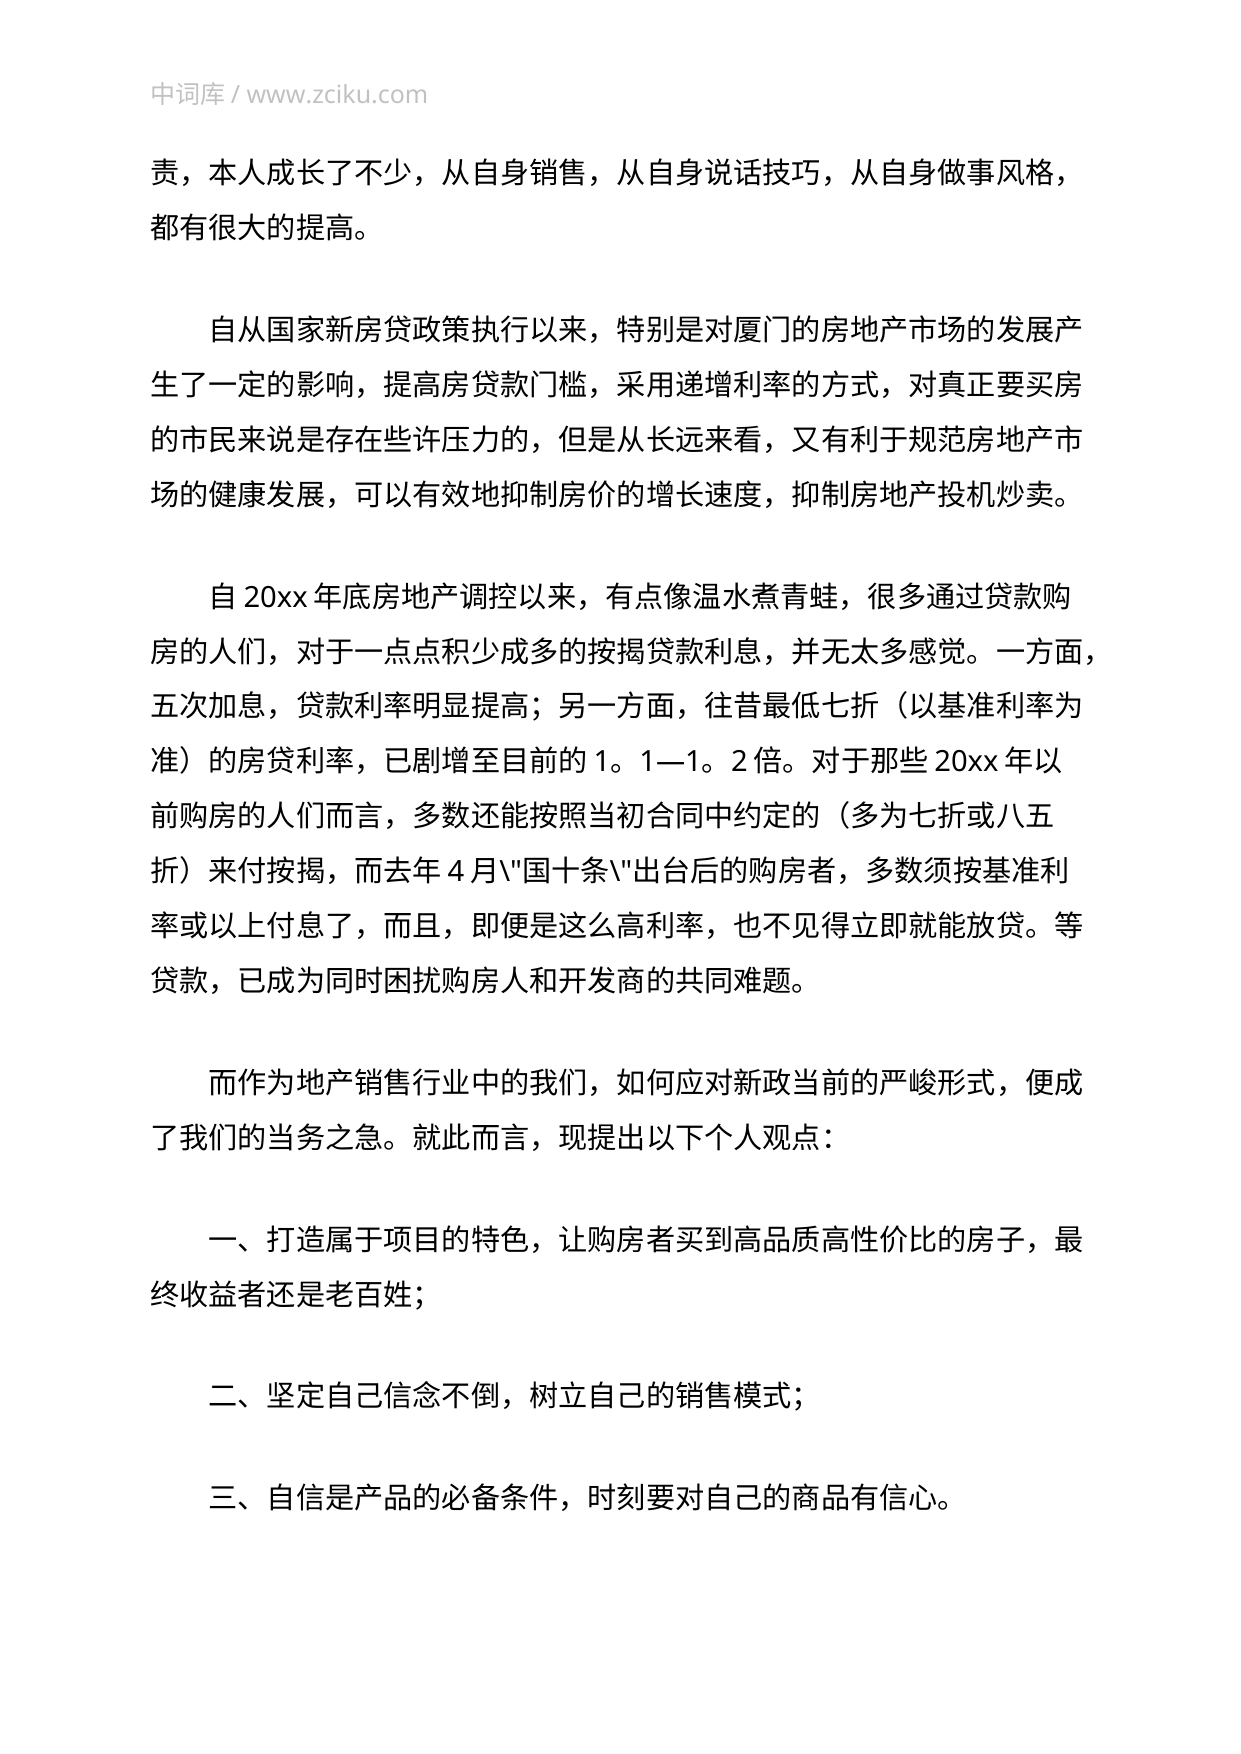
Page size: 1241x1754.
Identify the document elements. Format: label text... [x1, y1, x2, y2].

text 一、打造属于项目的特色，让购房者买到高品质高性价比的房子，最终收益者还是老百姓； [150, 1216, 1090, 1313]
text 二、坚定自己信念不倒，树立自己的销售模式； [150, 1373, 1090, 1415]
text 自20xx年底房地产调控以来，有点像温水煮青蛙，很多通过贷款购房的人们，对于一点点积少成多的按揭贷款利息，并无太多感觉。一方面，五次加息，贷款利率明显提高；另一方面，往昔最低七折（以基准利率为准）的房贷利率，已剧增至目前的1。1—1。2倍。对于那些20xx年以前购房的人们而言，多数还能按照当初合同中约定的（多为七折或八五折）来付按揭，而去年4月\"国十条\"出台后的购房者，多数须按基准利率或以上付息了，而且，即便是这么高利率，也不见得立即就能放贷。等贷款，已成为同时困扰购房人和开发商的共同难题。 [150, 573, 1090, 1000]
text 而作为地产销售行业中的我们，如何应对新政当前的严峻形式，便成了我们的当务之急。就此而言，现提出以下个人观点： [150, 1059, 1090, 1157]
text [150, 150, 1090, 247]
text 自从国家新房贷政策执行以来，特别是对厦门的房地产市场的发展产生了一定的影响，提高房贷款门槛，采用递增利率的方式，对真正要买房的市民来说是存在些许压力的，但是从长远来看，又有利于规范房地产市场的健康发展，可以有效地抑制房价的增长速度，抑制房地产投机炒卖。 [150, 307, 1090, 514]
text 三、自信是产品的必备条件，时刻要对自己的商品有信心。 [150, 1474, 1090, 1517]
